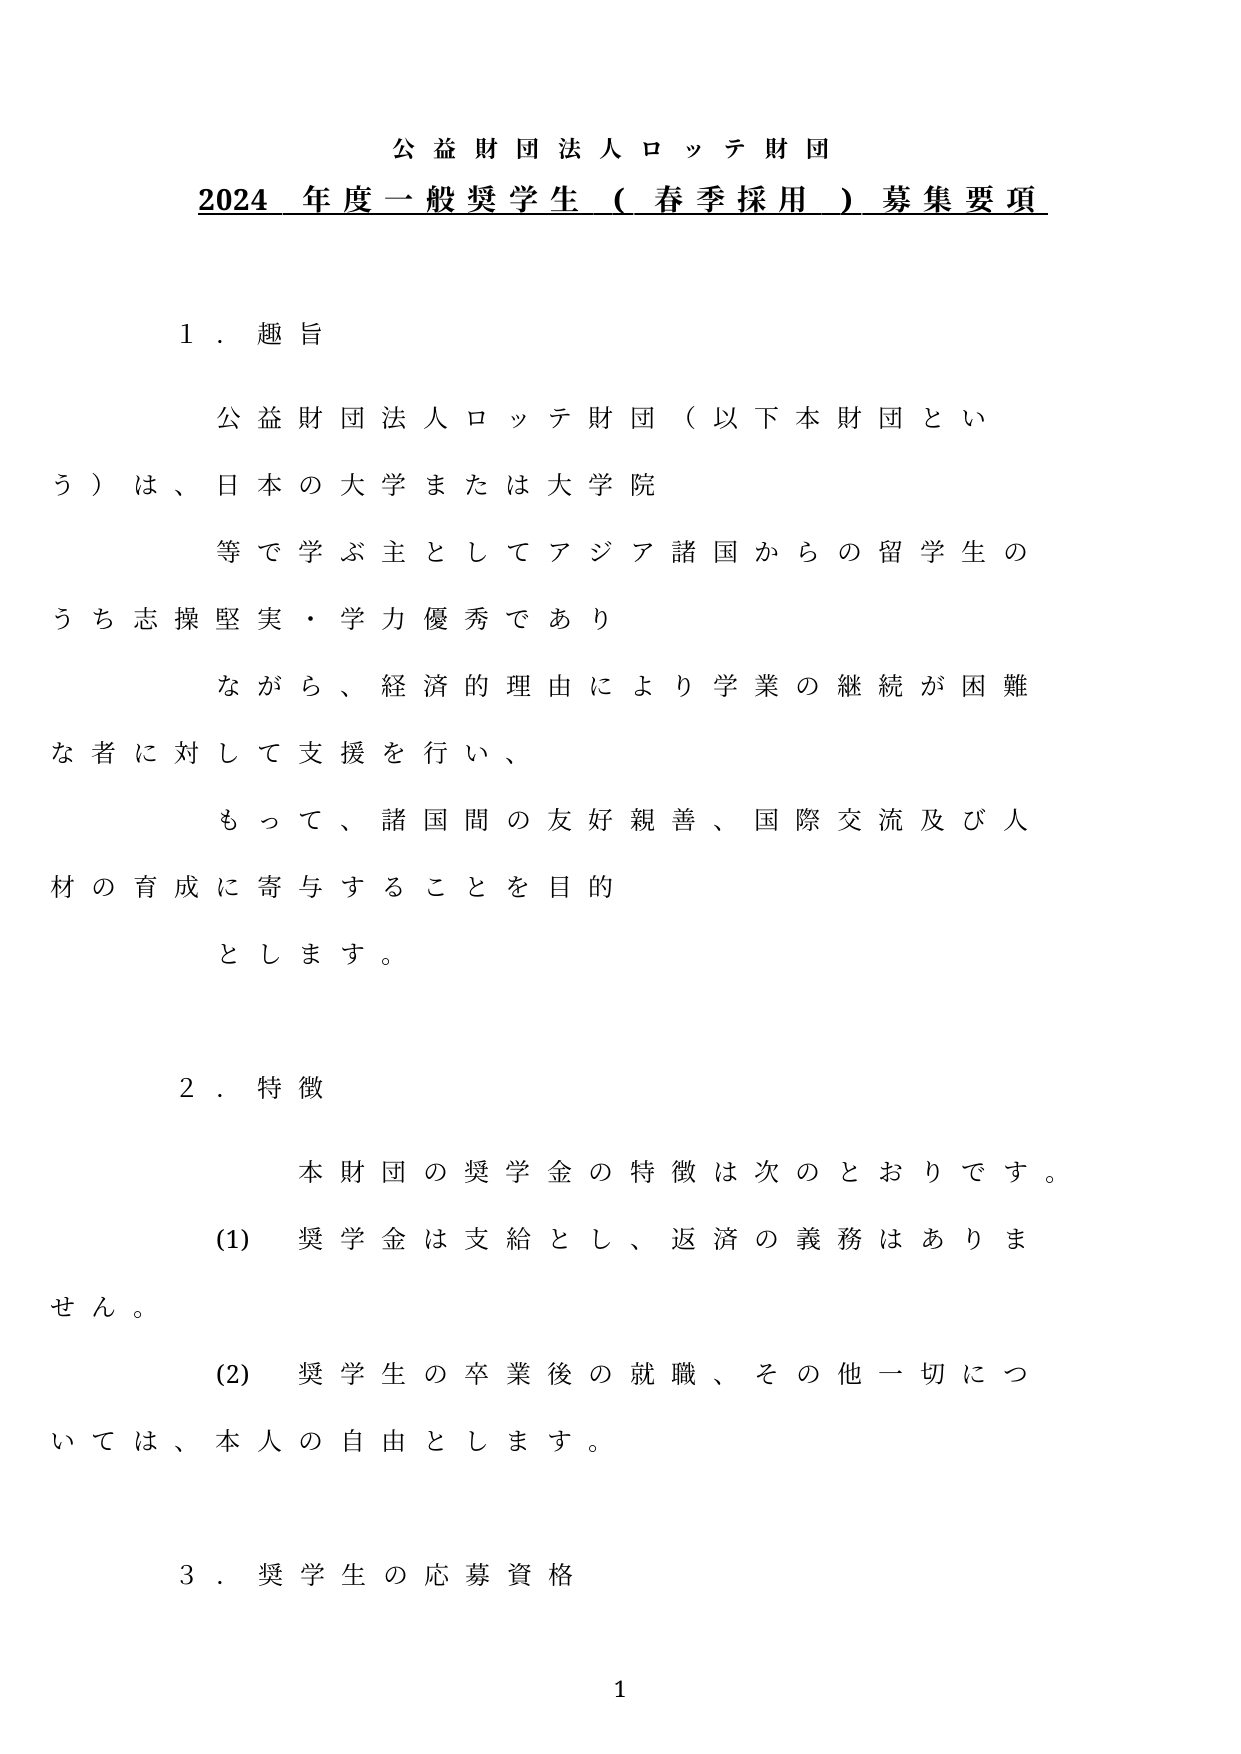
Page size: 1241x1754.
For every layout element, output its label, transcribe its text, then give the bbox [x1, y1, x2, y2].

text とします。 [50, 919, 1072, 987]
text 等で学ぶ主としてアジア諸国からの留学生のうち志操堅実・学力優秀であり [50, 517, 1072, 651]
text 本財団の奨学金の特徴は次のとおりです。 [50, 1137, 1072, 1204]
text １．趣旨 [168, 299, 1072, 366]
text 公益財団法人ロッテ財団（以下本財団という）は、日本の大学または大学院 [50, 383, 1072, 517]
text ながら、経済的理由により学業の継続が困難な者に対して支援を行い、 [50, 651, 1072, 785]
text ２．特徴 [168, 1054, 1072, 1121]
text (2) 奨学生の卒業後の就職、その他一切については、本人の自由とします。 [50, 1339, 1072, 1473]
text (1) 奨学金は支給とし、返済の義務はありません。 [50, 1204, 1072, 1339]
text ３．奨学生の応募資格 [168, 1540, 1072, 1607]
text 公益財団法人ロッテ財団 [50, 131, 1190, 165]
text もって、諸国間の友好親善、国際交流及び人材の育成に寄与することを目的 [50, 785, 1072, 919]
text 2024年度一般奨学生(春季採用)募集要項 [168, 165, 1072, 232]
